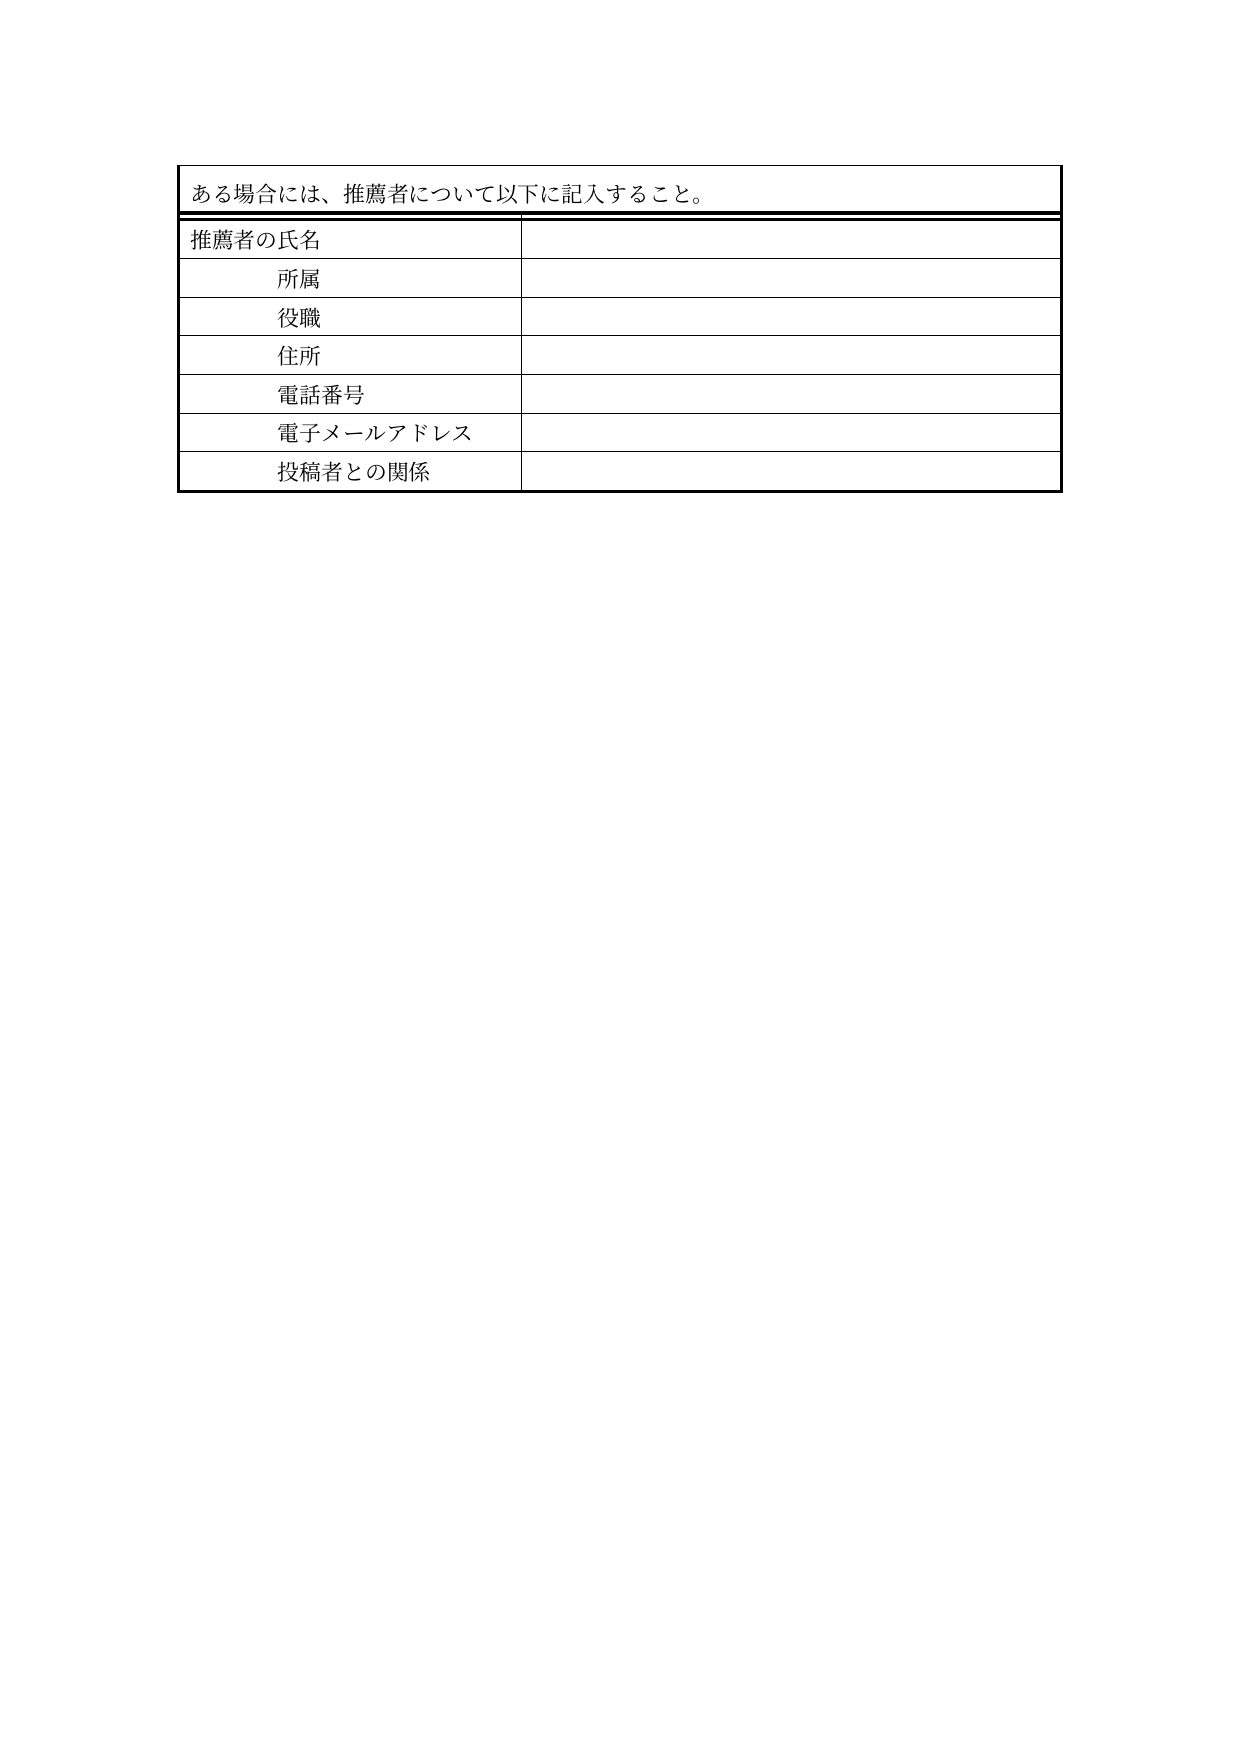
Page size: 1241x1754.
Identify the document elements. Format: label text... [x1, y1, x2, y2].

table_cell 推薦者の氏名 [180, 221, 521, 258]
table_cell [522, 336, 1060, 374]
table_cell 電子メールアドレス [180, 414, 521, 451]
table_cell 所属 [180, 259, 521, 297]
table_cell [522, 221, 1060, 258]
table_cell 投稿者との関係 [180, 452, 521, 489]
table_cell [522, 375, 1060, 412]
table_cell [180, 166, 1060, 211]
table_cell [522, 298, 1060, 335]
table_cell 住所 [180, 336, 521, 374]
table_cell 役職 [180, 298, 521, 335]
table_cell [522, 452, 1060, 489]
table_cell 電話番号 [180, 375, 521, 412]
table_cell [522, 414, 1060, 451]
table_cell [522, 259, 1060, 297]
